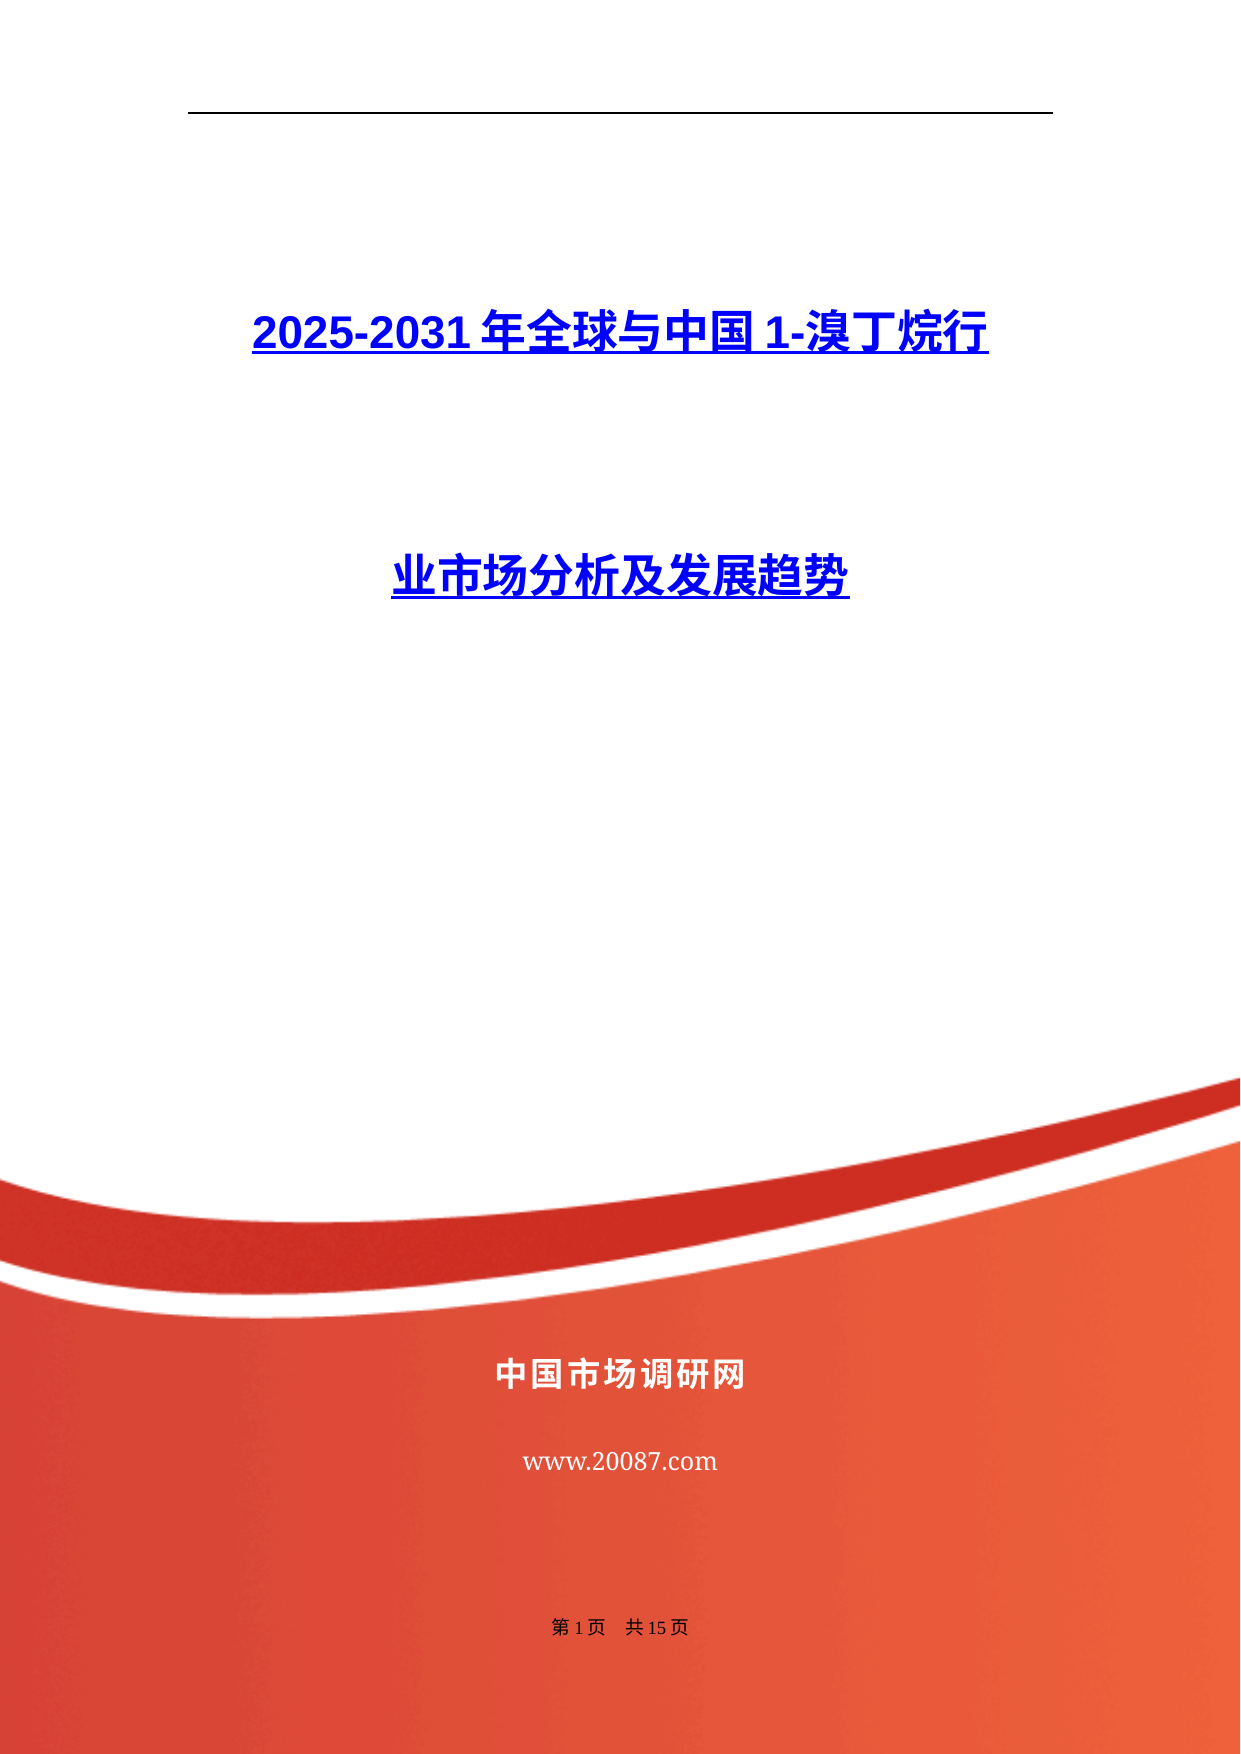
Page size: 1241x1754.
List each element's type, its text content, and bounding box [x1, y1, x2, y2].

picture [0, 1006, 1241, 1754]
text www.20087.com [187, 1428, 1053, 1493]
subtitle 中国市场调研网 [187, 1339, 1053, 1404]
table_header 2025-2031年全球与中国1-溴丁烷行业市场分析及发展趋势 [188, 207, 1053, 773]
